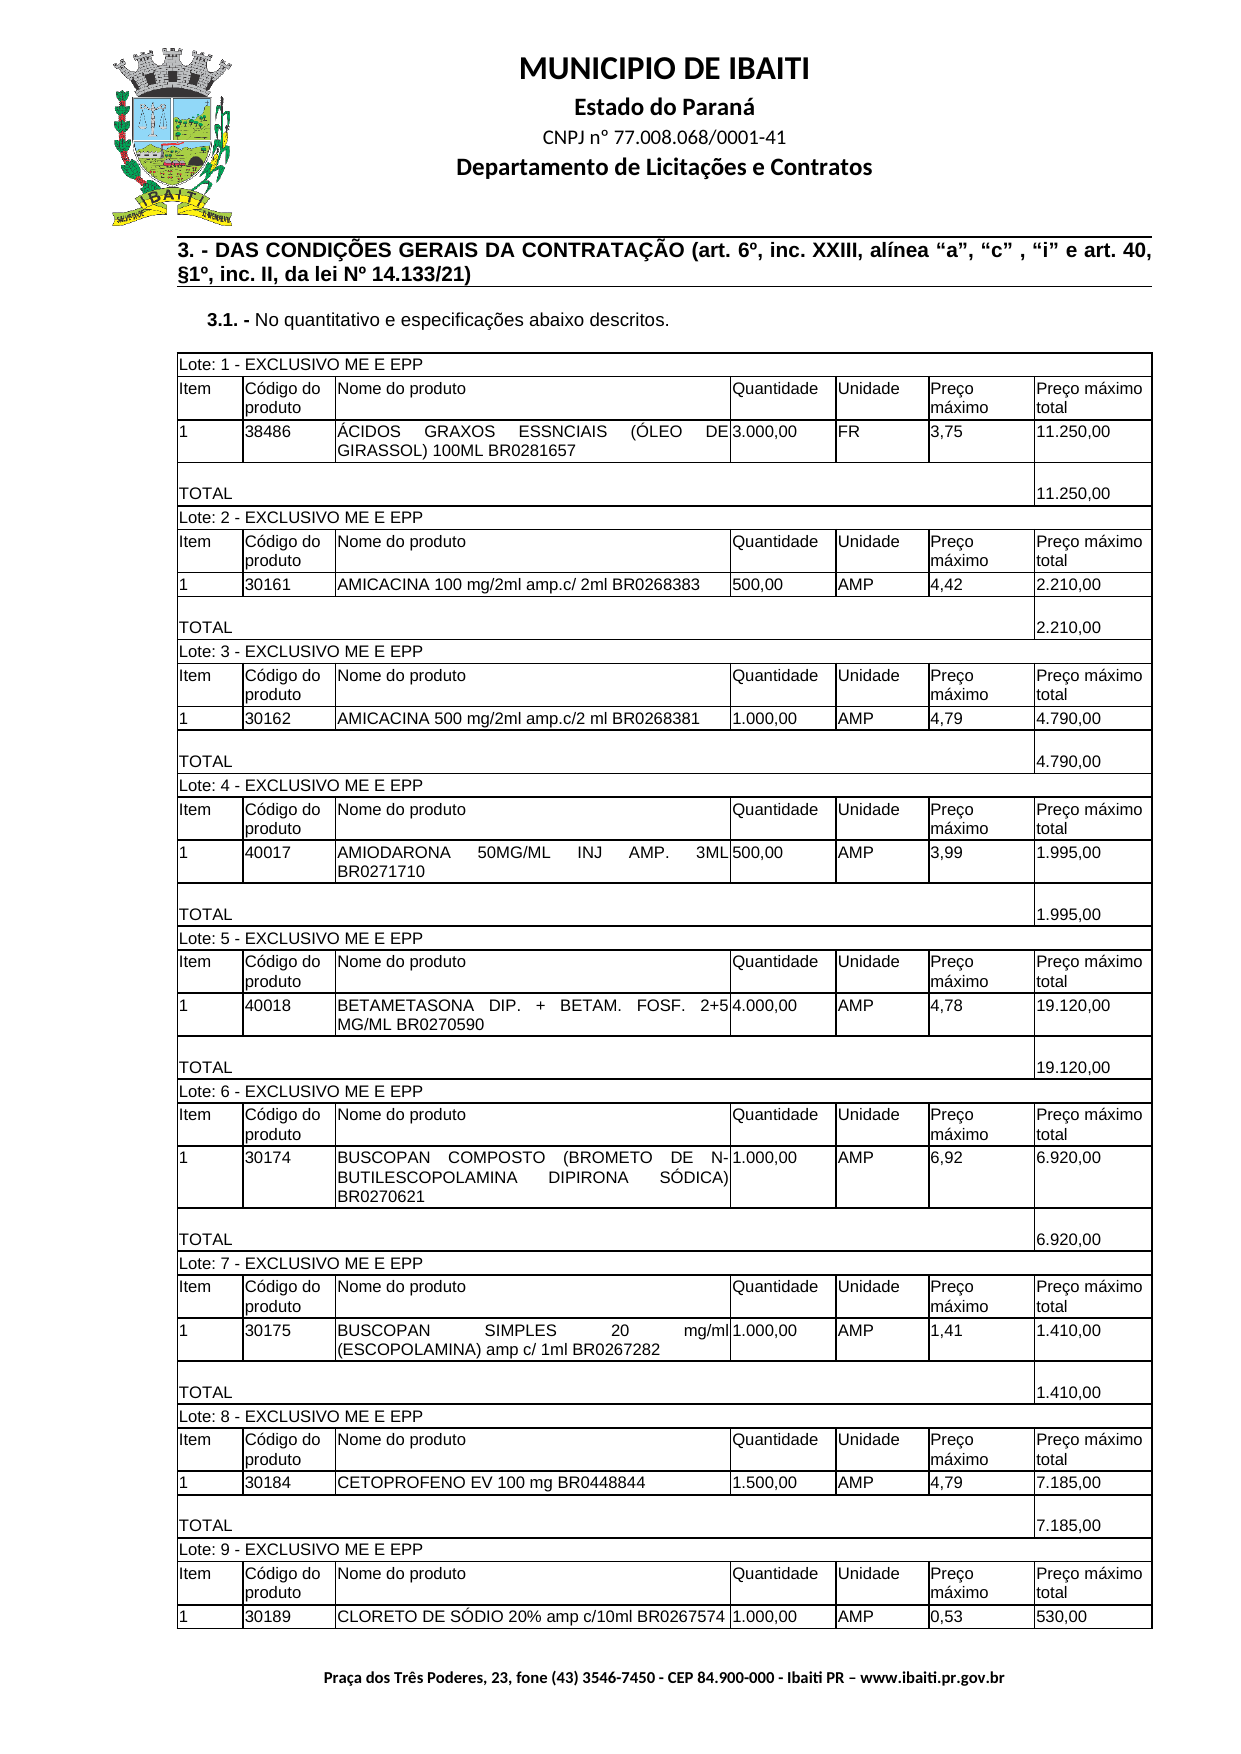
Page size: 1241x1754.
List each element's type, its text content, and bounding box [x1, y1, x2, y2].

table_cell Código do produto [244, 1276, 335, 1317]
table_cell 3,99 [930, 841, 1034, 882]
table_cell Quantidade [731, 377, 835, 419]
table_cell Item [178, 664, 242, 706]
table_cell Lote: 4 - EXCLUSIVO ME E EPP [178, 774, 1151, 796]
table_cell 500,00 [731, 573, 835, 596]
table_cell Preço máximo total [1035, 1562, 1151, 1604]
table_cell Item [178, 1562, 242, 1604]
table_cell Lote: 8 - EXCLUSIVO ME E EPP [178, 1405, 1151, 1427]
table_cell Quantidade [731, 1429, 835, 1470]
table_cell Código do produto [244, 798, 335, 839]
table_cell Nome do produto [336, 1429, 730, 1470]
table_cell Item [178, 1429, 242, 1470]
table_cell 30184 [244, 1472, 335, 1494]
table_cell Quantidade [731, 951, 835, 992]
table_cell Código do produto [244, 530, 335, 572]
table_cell AMP [837, 841, 928, 882]
table_cell Código do produto [244, 951, 335, 992]
table_cell 1.000,00 [731, 1319, 835, 1360]
table_cell 3,75 [930, 421, 1034, 462]
table_cell Quantidade [731, 530, 835, 572]
table_cell 7.185,00 [1035, 1496, 1151, 1537]
table_cell Nome do produto [336, 798, 730, 839]
table_cell 4.790,00 [1035, 731, 1151, 772]
table_cell Quantidade [731, 664, 835, 706]
table_cell 1 [178, 1319, 242, 1360]
table_cell Lote: 5 - EXCLUSIVO ME E EPP [178, 927, 1151, 949]
table_cell Preço máximo [930, 1104, 1034, 1145]
table_cell Quantidade [731, 798, 835, 839]
table_cell Código do produto [244, 1104, 335, 1145]
table_cell Preço máximo [930, 951, 1034, 992]
table_cell FR [837, 421, 928, 462]
table_cell 4,79 [930, 707, 1034, 729]
table_cell TOTAL [178, 884, 1034, 925]
table_cell AMP [837, 1472, 928, 1494]
table_cell CETOPROFENO EV 100 mg BR0448844 [336, 1472, 730, 1494]
table_cell AMICACINA 500 mg/2ml amp.c/2 ml BR0268381 [336, 707, 730, 729]
table_cell 30175 [244, 1319, 335, 1360]
table_cell 1.995,00 [1035, 841, 1151, 882]
table_cell 30189 [244, 1606, 335, 1628]
table_cell TOTAL [178, 1496, 1034, 1537]
table_cell Preço máximo [930, 1429, 1034, 1470]
table_cell AMP [837, 1147, 928, 1207]
table_cell Unidade [837, 664, 928, 706]
table_cell Lote: 9 - EXCLUSIVO ME E EPP [178, 1539, 1151, 1561]
table_cell Unidade [837, 1562, 928, 1604]
table_cell 7.185,00 [1035, 1472, 1151, 1494]
table_cell 30161 [244, 573, 335, 596]
table_cell 1.410,00 [1035, 1319, 1151, 1360]
table_cell Preço máximo total [1035, 951, 1151, 992]
table_cell 1.000,00 [731, 1147, 835, 1207]
table_cell 1,41 [930, 1319, 1034, 1360]
table_cell 1.000,00 [731, 707, 835, 729]
table_cell 2.210,00 [1035, 597, 1151, 639]
table_cell TOTAL [178, 597, 1034, 639]
table_cell Código do produto [244, 664, 335, 706]
table_cell AMP [837, 1606, 928, 1628]
table_cell TOTAL [178, 463, 1034, 505]
table_cell Preço máximo [930, 530, 1034, 572]
table_cell 1 [178, 421, 242, 462]
table_cell Lote: 7 - EXCLUSIVO ME E EPP [178, 1252, 1151, 1274]
table_cell AMP [837, 994, 928, 1035]
table_cell 1 [178, 1147, 242, 1207]
picture [102, 48, 244, 226]
table_cell Item [178, 530, 242, 572]
text 3. - DAS CONDIÇÕES GERAIS DA CONTRATAÇÃO (art. 6º, inc. XXIII, alínea “a”, “c” , “i” e art. 40, §1º, inc. II, da lei Nº 14.133/21) [177, 238, 1152, 286]
table_cell AMP [837, 573, 928, 596]
table_cell 6.920,00 [1035, 1147, 1151, 1207]
table_cell 2.210,00 [1035, 573, 1151, 596]
table_cell Preço máximo [930, 377, 1034, 419]
table_cell Preço máximo [930, 1276, 1034, 1317]
table_cell 1 [178, 1472, 242, 1494]
table_cell BUSCOPAN COMPOSTO (BROMETO DE N-BUTILESCOPOLAMINA DIPIRONA SÓDICA) BR0270621 [336, 1147, 730, 1207]
table_cell Preço máximo total [1035, 1276, 1151, 1317]
table_cell 40018 [244, 994, 335, 1035]
table_cell Código do produto [244, 1429, 335, 1470]
table_cell 0,53 [930, 1606, 1034, 1628]
table_cell 530,00 [1035, 1606, 1151, 1628]
table_cell Item [178, 1276, 242, 1317]
table_cell Unidade [837, 951, 928, 992]
table_cell BUSCOPAN SIMPLES 20 mg/ml (ESCOPOLAMINA) amp c/ 1ml BR0267282 [336, 1319, 730, 1360]
table_cell Preço máximo total [1035, 1429, 1151, 1470]
table_cell 500,00 [731, 841, 835, 882]
table_cell Nome do produto [336, 530, 730, 572]
table_cell 1.500,00 [731, 1472, 835, 1494]
table_cell 3.000,00 [731, 421, 835, 462]
table_cell AMP [837, 1319, 928, 1360]
table_cell 1 [178, 994, 242, 1035]
table_cell 30162 [244, 707, 335, 729]
table_cell Preço máximo total [1035, 664, 1151, 706]
table_cell Nome do produto [336, 1276, 730, 1317]
table_cell Lote: 3 - EXCLUSIVO ME E EPP [178, 640, 1151, 662]
table_cell Código do produto [244, 377, 335, 419]
table_cell Quantidade [731, 1104, 835, 1145]
table_cell 1 [178, 707, 242, 729]
table_cell AMIODARONA 50MG/ML INJ AMP. 3ML BR0271710 [336, 841, 730, 882]
table_cell 4,79 [930, 1472, 1034, 1494]
table_cell Item [178, 377, 242, 419]
table_cell 1.000,00 [731, 1606, 835, 1628]
table_cell TOTAL [178, 1209, 1034, 1250]
table_cell Unidade [837, 1276, 928, 1317]
table_cell Preço máximo [930, 664, 1034, 706]
table_cell Unidade [837, 377, 928, 419]
table_cell Lote: 6 - EXCLUSIVO ME E EPP [178, 1080, 1151, 1102]
table_cell 1.410,00 [1035, 1362, 1151, 1403]
table_cell BETAMETASONA DIP. + BETAM. FOSF. 2+5 MG/ML BR0270590 [336, 994, 730, 1035]
table_cell CLORETO DE SÓDIO 20% amp c/10ml BR0267574 [336, 1606, 730, 1628]
table_cell 1 [178, 1606, 242, 1628]
table_cell TOTAL [178, 1037, 1034, 1078]
table_cell Unidade [837, 530, 928, 572]
table_cell TOTAL [178, 1362, 1034, 1403]
table_cell Preço máximo [930, 1562, 1034, 1604]
table_cell 11.250,00 [1035, 463, 1151, 505]
table_cell AMP [837, 707, 928, 729]
table_cell Nome do produto [336, 951, 730, 992]
table_cell TOTAL [178, 731, 1034, 772]
table_cell 6.920,00 [1035, 1209, 1151, 1250]
table_cell 19.120,00 [1035, 994, 1151, 1035]
table_cell Preço máximo total [1035, 530, 1151, 572]
table_cell Quantidade [731, 1562, 835, 1604]
table_cell Preço máximo [930, 798, 1034, 839]
table_cell 1.995,00 [1035, 884, 1151, 925]
text 3.1. - No quantitativo e especificações abaixo descritos. [207, 309, 1152, 330]
table_cell 38486 [244, 421, 335, 462]
table_cell AMICACINA 100 mg/2ml amp.c/ 2ml BR0268383 [336, 573, 730, 596]
table_cell Quantidade [731, 1276, 835, 1317]
table_cell Unidade [837, 798, 928, 839]
table_cell Nome do produto [336, 377, 730, 419]
table_cell 1 [178, 573, 242, 596]
table_header Lote: 1 - EXCLUSIVO ME E EPP [178, 354, 1151, 376]
table_cell ÁCIDOS GRAXOS ESSNCIAIS (ÓLEO DE GIRASSOL) 100ML BR0281657 [336, 421, 730, 462]
table_cell Nome do produto [336, 664, 730, 706]
table_cell Preço máximo total [1035, 1104, 1151, 1145]
table_cell 4.790,00 [1035, 707, 1151, 729]
table_cell 11.250,00 [1035, 421, 1151, 462]
table_cell 6,92 [930, 1147, 1034, 1207]
table_cell 1 [178, 841, 242, 882]
table_cell 4,42 [930, 573, 1034, 596]
table_cell 4,78 [930, 994, 1034, 1035]
table_cell Nome do produto [336, 1104, 730, 1145]
table_cell Unidade [837, 1429, 928, 1470]
table_cell 19.120,00 [1035, 1037, 1151, 1078]
table_cell Preço máximo total [1035, 798, 1151, 839]
table_cell Código do produto [244, 1562, 335, 1604]
table_cell Item [178, 951, 242, 992]
table_cell Lote: 2 - EXCLUSIVO ME E EPP [178, 507, 1151, 529]
table_cell 40017 [244, 841, 335, 882]
table_cell Unidade [837, 1104, 928, 1145]
table_cell Item [178, 798, 242, 839]
table_cell 30174 [244, 1147, 335, 1207]
table_cell 4.000,00 [731, 994, 835, 1035]
table_cell Item [178, 1104, 242, 1145]
table_cell Nome do produto [336, 1562, 730, 1604]
table_cell Preço máximo total [1035, 377, 1151, 419]
